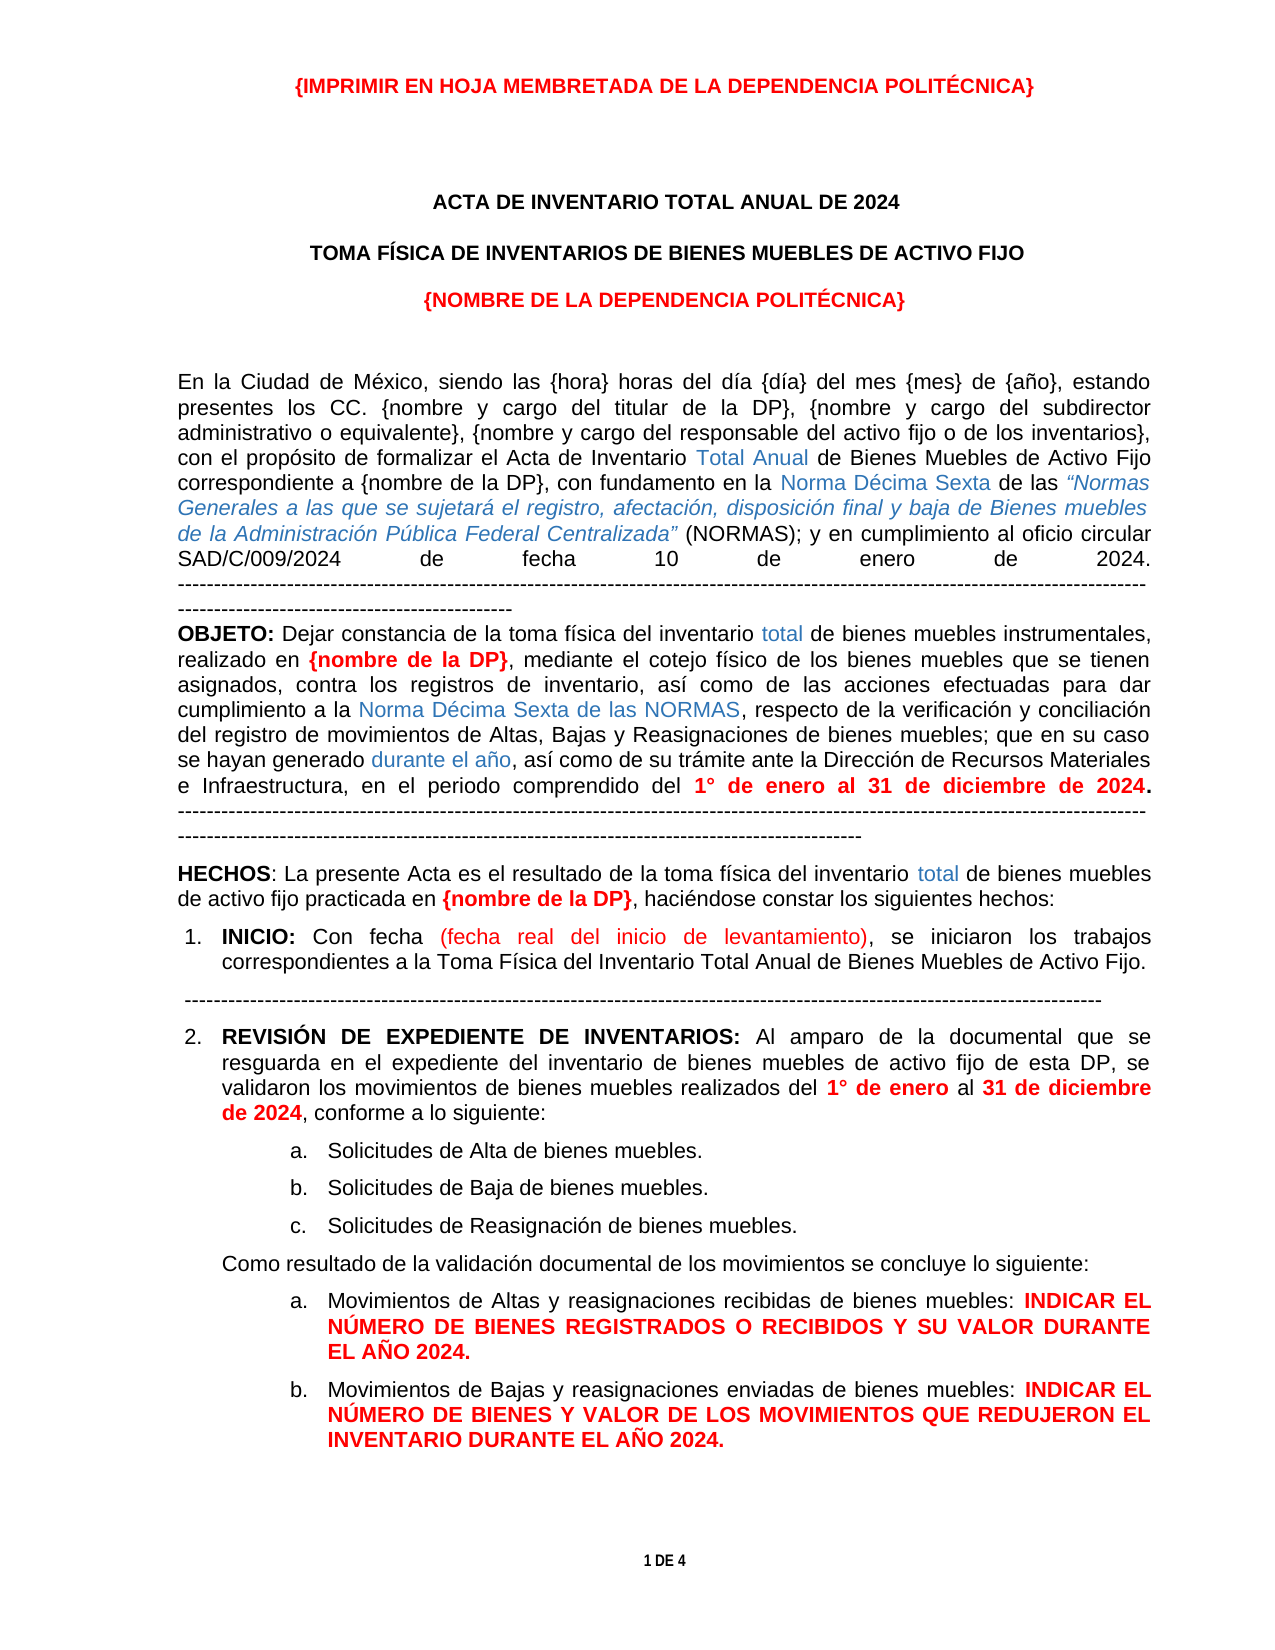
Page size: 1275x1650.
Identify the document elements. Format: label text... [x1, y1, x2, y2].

text Como resultado de la validación documental de los movimientos se concluye lo siguiente: [222, 1251, 1152, 1276]
list Solicitudes de Baja de bienes muebles. [290, 1175, 1152, 1200]
text En la Ciudad de México, siendo las {hora} horas del día {día} del mes {mes} de {año}, estando presentes los CC. {nombre y cargo del titular de la DP}, {nombre y cargo del subdirector administrativo o equivalente}, {nombre y cargo del responsable del activo fijo o de los inventarios}, con el propósito de formalizar el Acta de Inventario Total Anual de Bienes Muebles de Activo Fijo correspondiente a {nombre de la DP}, con fundamento en la Norma Décima Sexta de las “Normas Generales a las que se sujetará el registro, afectación, disposición final y baja de Bienes muebles de la Administración Pública Federal Centralizada” (NORMAS); y en cumplimiento al oficio circular SAD/C/009/2024 de fecha 10 de enero de 2024. ----------------------------------------------------------------------------------------------------------------------------------------------------------------------------------- [177, 369, 1152, 621]
list Movimientos de Bajas y reasignaciones enviadas de bienes muebles: INDICAR EL NÚMERO DE BIENES Y VALOR DE LOS MOVIMIENTOS QUE REDUJERON EL INVENTARIO DURANTE EL AÑO 2024. [290, 1376, 1152, 1452]
text ------------------------------------------------------------------------------------------------------------------------------ [184, 986, 1152, 1012]
text OBJETO: Dejar constancia de la toma física del inventario total de bienes muebles instrumentales, realizado en {nombre de la DP}, mediante el cotejo físico de los bienes muebles que se tienen asignados, contra los registros de inventario, así como de las acciones efectuadas para dar cumplimiento a la Norma Décima Sexta de las NORMAS, respecto de la verificación y conciliación del registro de movimientos de Altas, Bajas y Reasignaciones de bienes muebles; que en su caso se hayan generado durante el año, así como de su trámite ante la Dirección de Recursos Materiales e Infraestructura, en el periodo comprendido del 1° de enero al 31 de diciembre de 2024. ----------------------------------------------------------------------------------------------------------------------------------------------------------------------------------------------------------------------------------- [177, 621, 1152, 848]
list Solicitudes de Reasignación de bienes muebles. [290, 1213, 1152, 1238]
list Movimientos de Altas y reasignaciones recibidas de bienes muebles: INDICAR EL NÚMERO DE BIENES REGISTRADOS O RECIBIDOS Y SU VALOR DURANTE EL AÑO 2024. [290, 1288, 1152, 1364]
list Solicitudes de Alta de bienes muebles. [290, 1137, 1152, 1163]
text HECHOS: La presente Acta es el resultado de la toma física del inventario total de bienes muebles de activo fijo practicada en {nombre de la DP}, haciéndose constar los siguientes hechos: [177, 861, 1152, 911]
list REVISIÓN DE EXPEDIENTE DE INVENTARIOS: Al amparo de la documental que se resguarda en el expediente del inventario de bienes muebles de activo fijo de esta DP, se validaron los movimientos de bienes muebles realizados del 1° de enero al 31 de diciembre de 2024, conforme a lo siguiente: [184, 1024, 1152, 1125]
list INICIO: Con fecha (fecha real del inicio de levantamiento), se iniciaron los trabajos correspondientes a la Toma Física del Inventario Total Anual de Bienes Muebles de Activo Fijo. [184, 923, 1152, 974]
